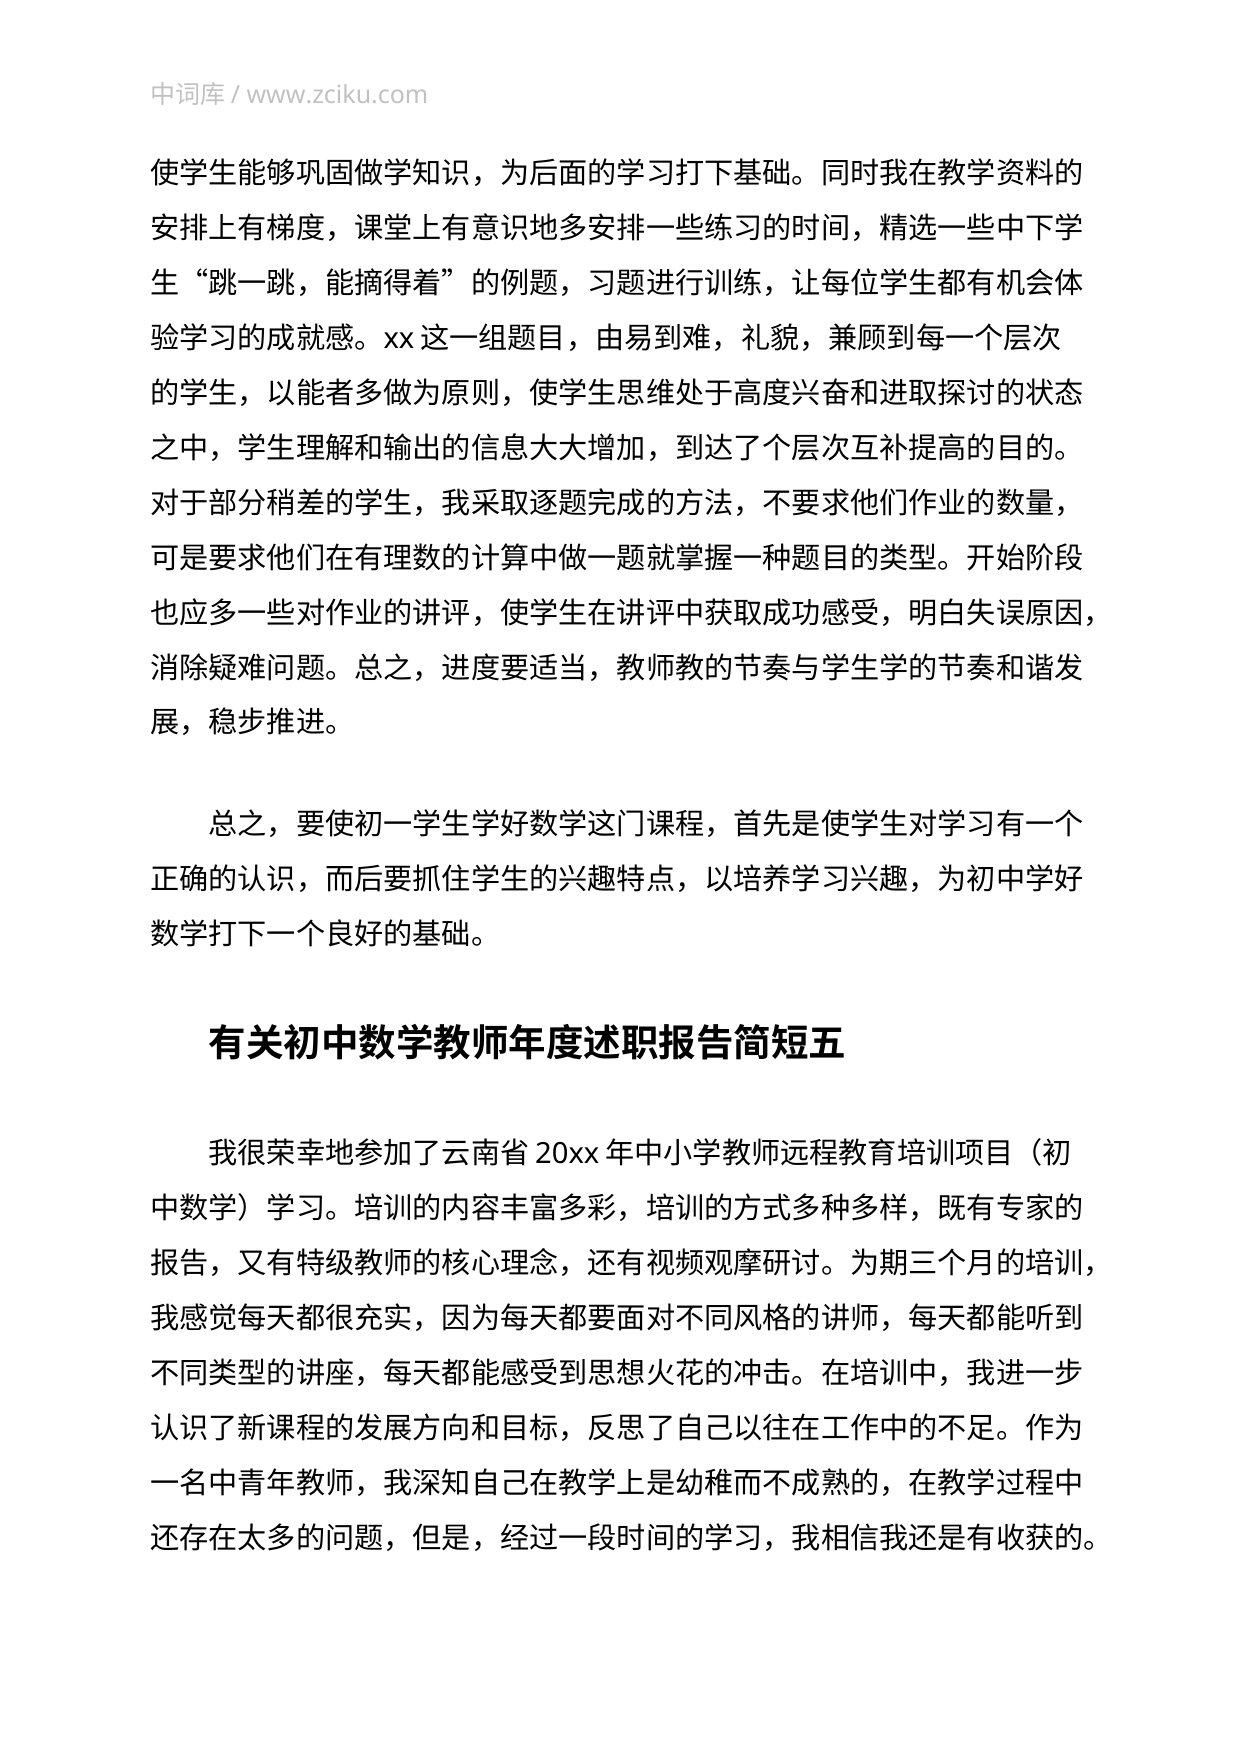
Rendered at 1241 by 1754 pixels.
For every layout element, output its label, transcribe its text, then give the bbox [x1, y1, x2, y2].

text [150, 1130, 1090, 1556]
text 总之，要使初一学生学好数学这门课程，首先是使学生对学习有一个正确的认识，而后要抓住学生的兴趣特点，以培养学习兴趣，为初中学好数学打下一个良好的基础。 [150, 801, 1090, 953]
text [150, 150, 1090, 741]
text 有关初中数学教师年度述职报告简短五 [150, 1012, 1090, 1067]
